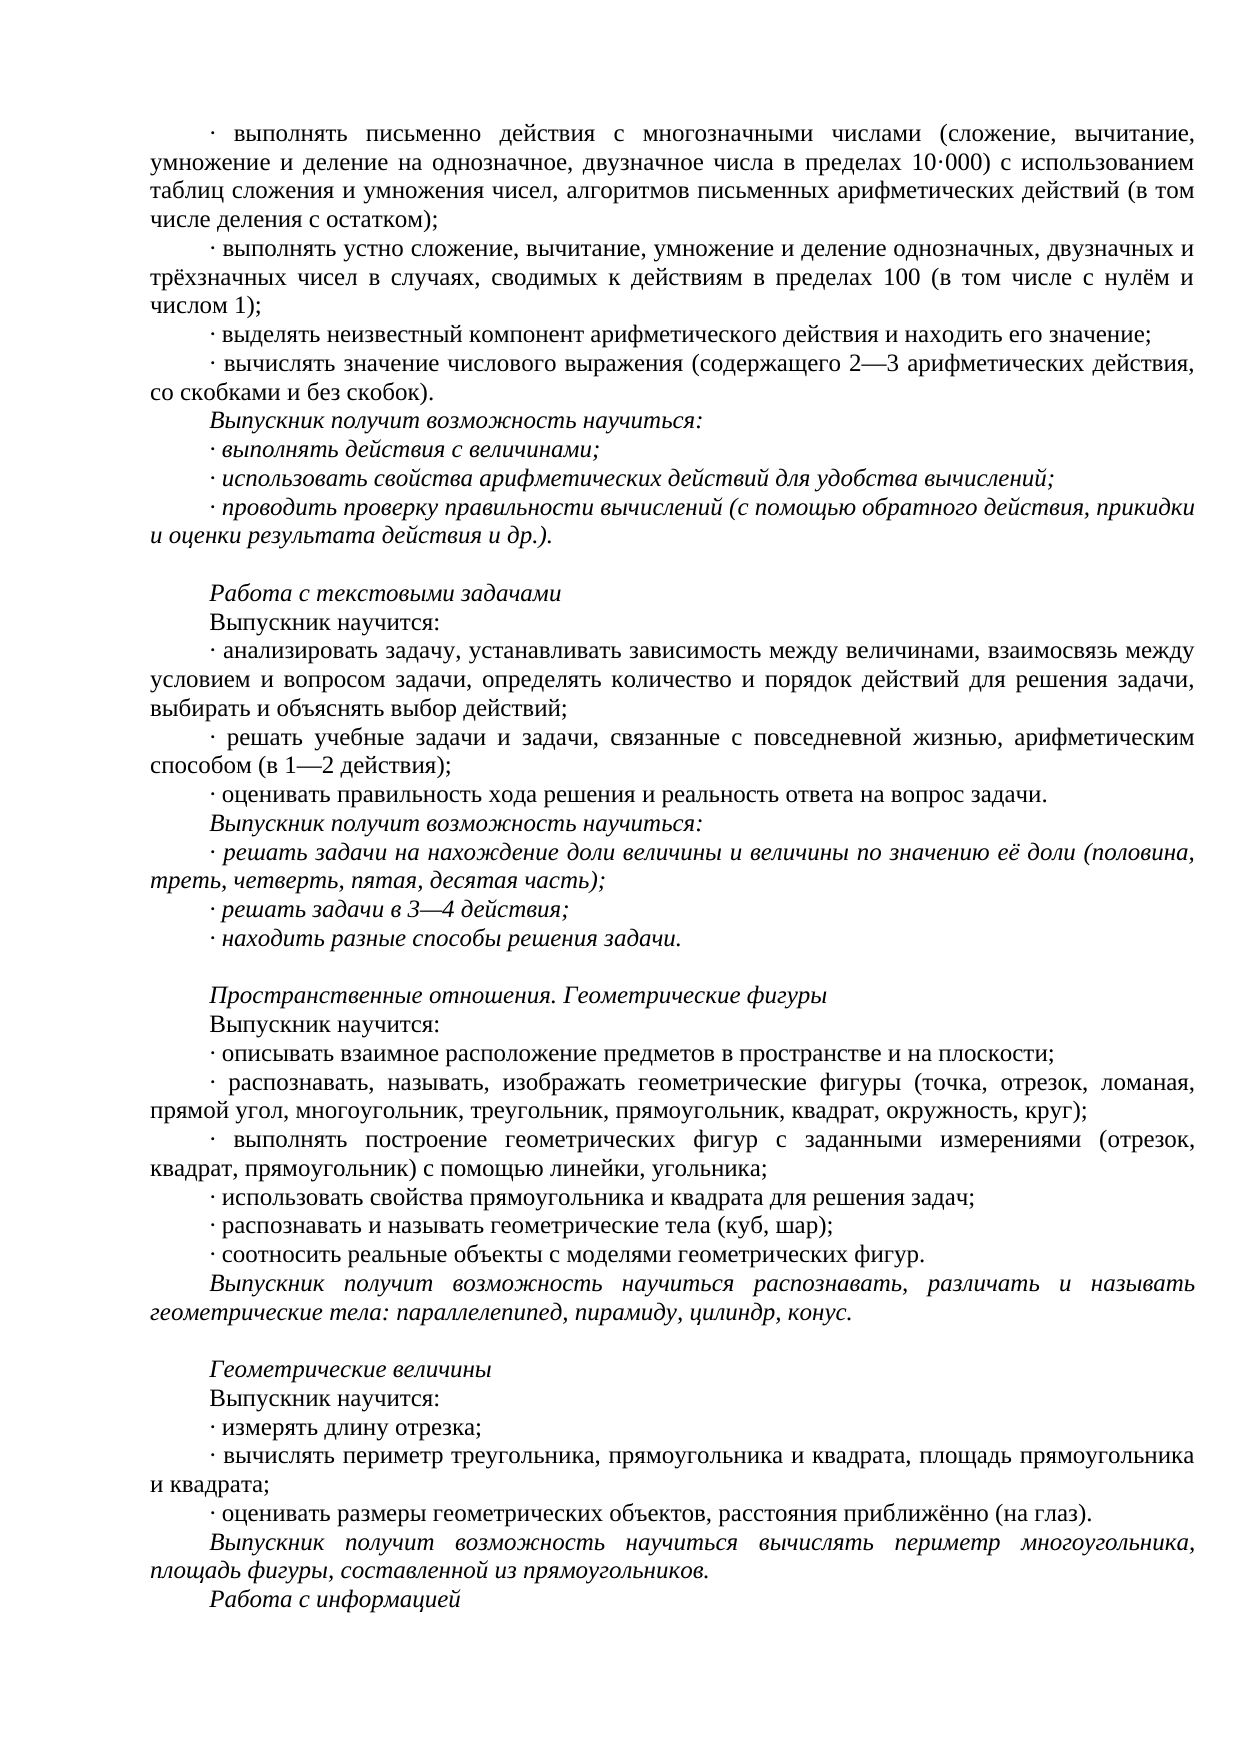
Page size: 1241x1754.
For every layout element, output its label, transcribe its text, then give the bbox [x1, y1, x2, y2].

text · проводить проверку правильности вычислений (с помощью обратного действия, прикидки и оценки результата действия и др.). [150, 492, 1196, 549]
text Выпускник научится: [150, 607, 1196, 636]
text Работа с информацией [150, 1584, 1196, 1613]
text · выполнять построение геометрических фигур с заданными измерениями (отрезок, квадрат, прямоугольник) с помощью линейки, угольника; [150, 1124, 1196, 1182]
text · распознавать и называть геометрические тела (куб, шар); [150, 1211, 1196, 1239]
text · выполнять действия с величинами; [150, 434, 1196, 463]
text · вычислять значение числового выражения (содержащего 2—3 арифметических действия, со скобками и без скобок). [150, 348, 1196, 406]
text Геометрические величины [150, 1354, 1196, 1383]
text · выполнять письменно действия с многозначными числами (сложение, вычитание, умножение и деление на однозначное, двузначное числа в пределах 10·000) с использованием таблиц сложения и умножения чисел, алгоритмов письменных арифметических действий (в том числе деления с остатком); [150, 118, 1196, 233]
text · решать задачи на нахождение доли величины и величины по значению её доли (половина, треть, четверть, пятая, десятая часть); [150, 837, 1196, 894]
text Выпускник получит возможность научиться: [150, 808, 1196, 837]
text · оценивать размеры геометрических объектов, расстояния приближённо (на глаз). [150, 1498, 1196, 1527]
text · решать задачи в 3—4 действия; [150, 894, 1196, 923]
text Выпускник научится: [150, 1009, 1196, 1038]
text · находить разные способы решения задачи. [150, 923, 1196, 952]
text · распознавать, называть, изображать геометрические фигуры (точка, отрезок, ломаная, прямой угол, многоугольник, треугольник, прямоугольник, квадрат, окружность, круг); [150, 1067, 1196, 1124]
text · выделять неизвестный компонент арифметического действия и находить его значение; [150, 319, 1196, 348]
text · соотносить реальные объекты с моделями геометрических фигур. [150, 1239, 1196, 1268]
text Выпускник получит возможность научиться распознавать, различать и называть геометрические тела: параллелепипед, пирамиду, цилиндр, конус. [150, 1268, 1196, 1326]
text · использовать свойства арифметических действий для удобства вычислений; [150, 463, 1196, 492]
text · анализировать задачу, устанавливать зависимость между величинами, взаимосвязь между условием и вопросом задачи, определять количество и порядок действий для решения задачи, выбирать и объяснять выбор действий; [150, 636, 1196, 722]
text Выпускник научится: [150, 1383, 1196, 1412]
text · оценивать правильность хода решения и реальность ответа на вопрос задачи. [150, 779, 1196, 808]
text · вычислять периметр треугольника, прямоугольника и квадрата, площадь прямоугольника и квадрата; [150, 1441, 1196, 1498]
text Выпускник получит возможность научиться: [150, 406, 1196, 434]
text Работа с текстовыми задачами [150, 578, 1196, 607]
text Пространственные отношения. Геометрические фигуры [150, 981, 1196, 1009]
text · выполнять устно сложение, вычитание, умножение и деление однозначных, двузначных и трёхзначных чисел в случаях, сводимых к действиям в пределах 100 (в том числе с нулём и числом 1); [150, 233, 1196, 319]
text · использовать свойства прямоугольника и квадрата для решения задач; [150, 1182, 1196, 1211]
text Выпускник получит возможность научиться вычислять периметр многоугольника, площадь фигуры, составленной из прямоугольников. [150, 1527, 1196, 1584]
text · решать учебные задачи и задачи, связанные с повседневной жизнью, арифметическим способом (в 1—2 действия); [150, 722, 1196, 779]
text · описывать взаимное расположение предметов в пространстве и на плоскости; [150, 1038, 1196, 1067]
text · измерять длину отрезка; [150, 1412, 1196, 1441]
